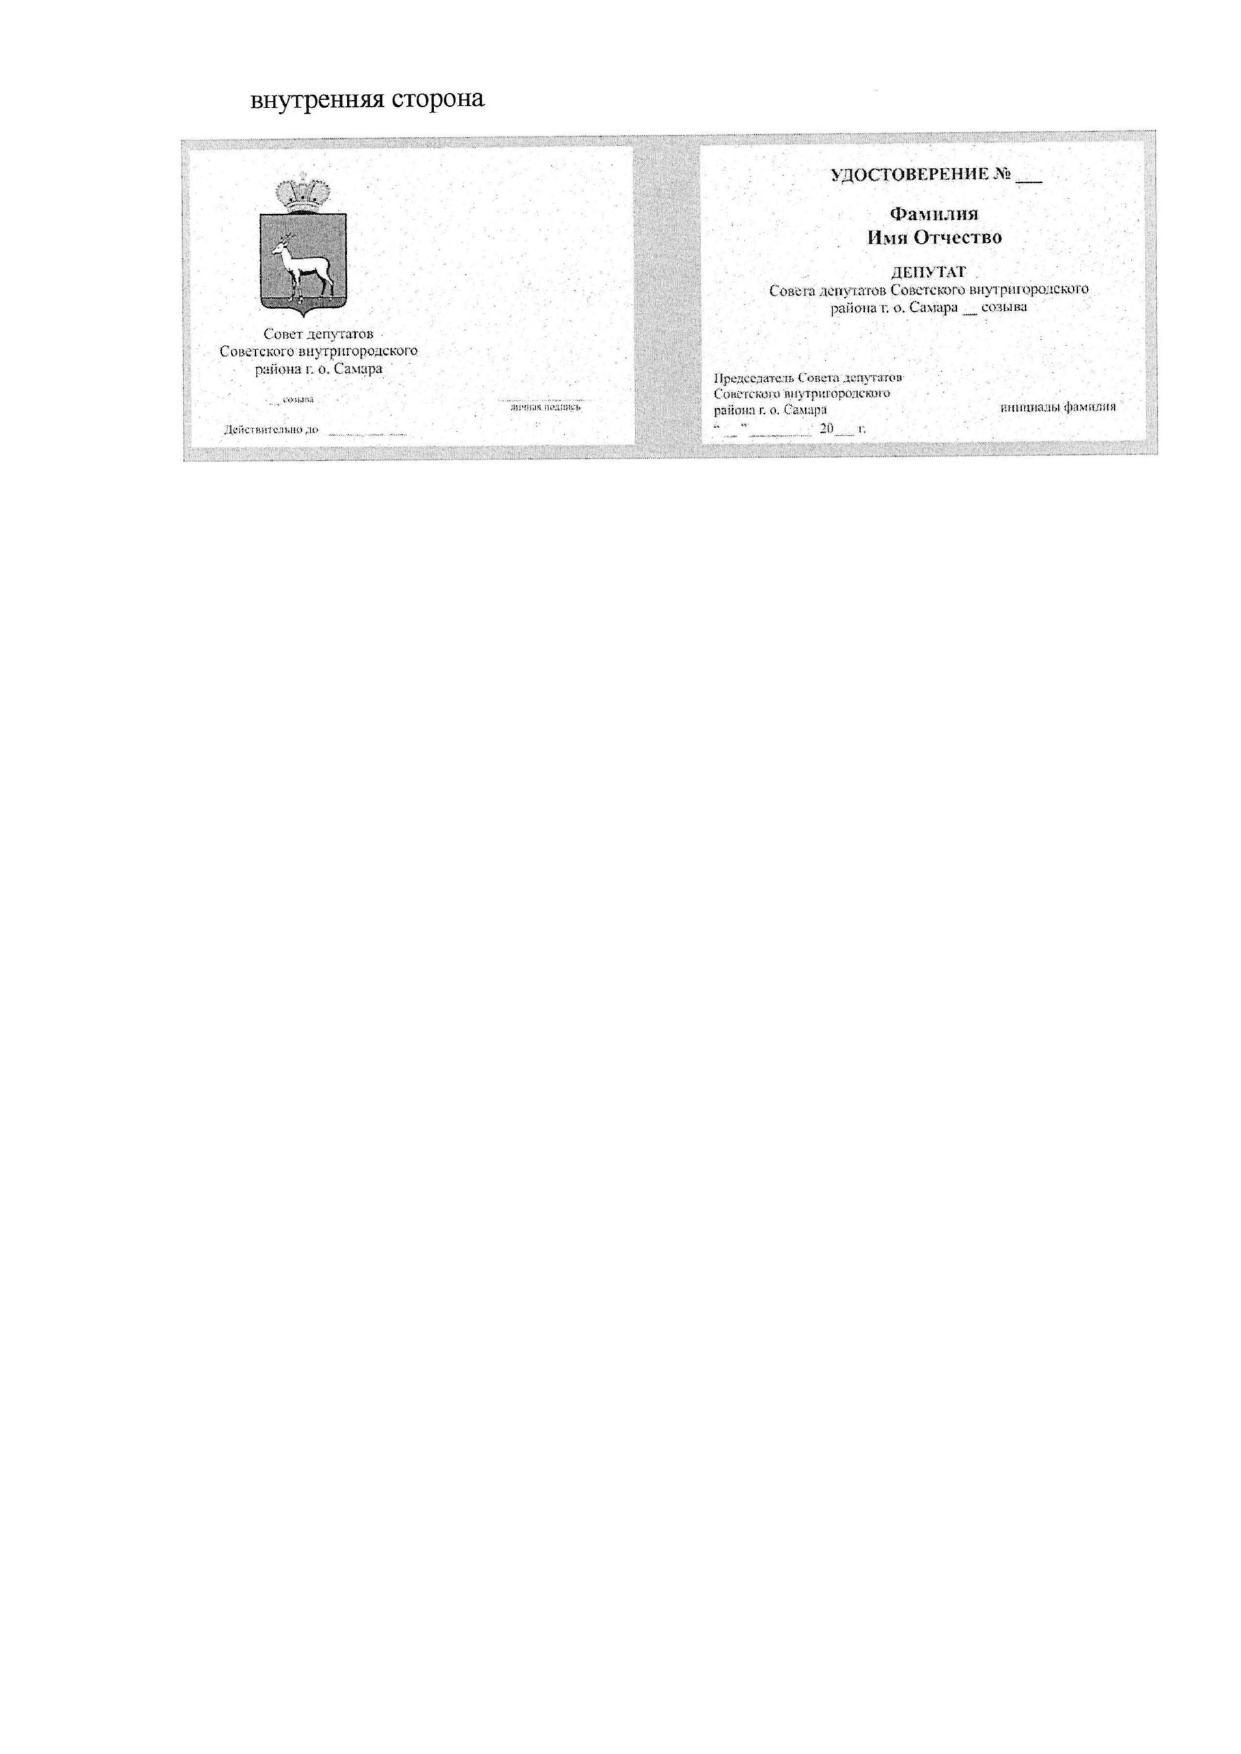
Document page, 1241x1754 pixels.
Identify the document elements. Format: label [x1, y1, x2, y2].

picture [162, 84, 1164, 464]
